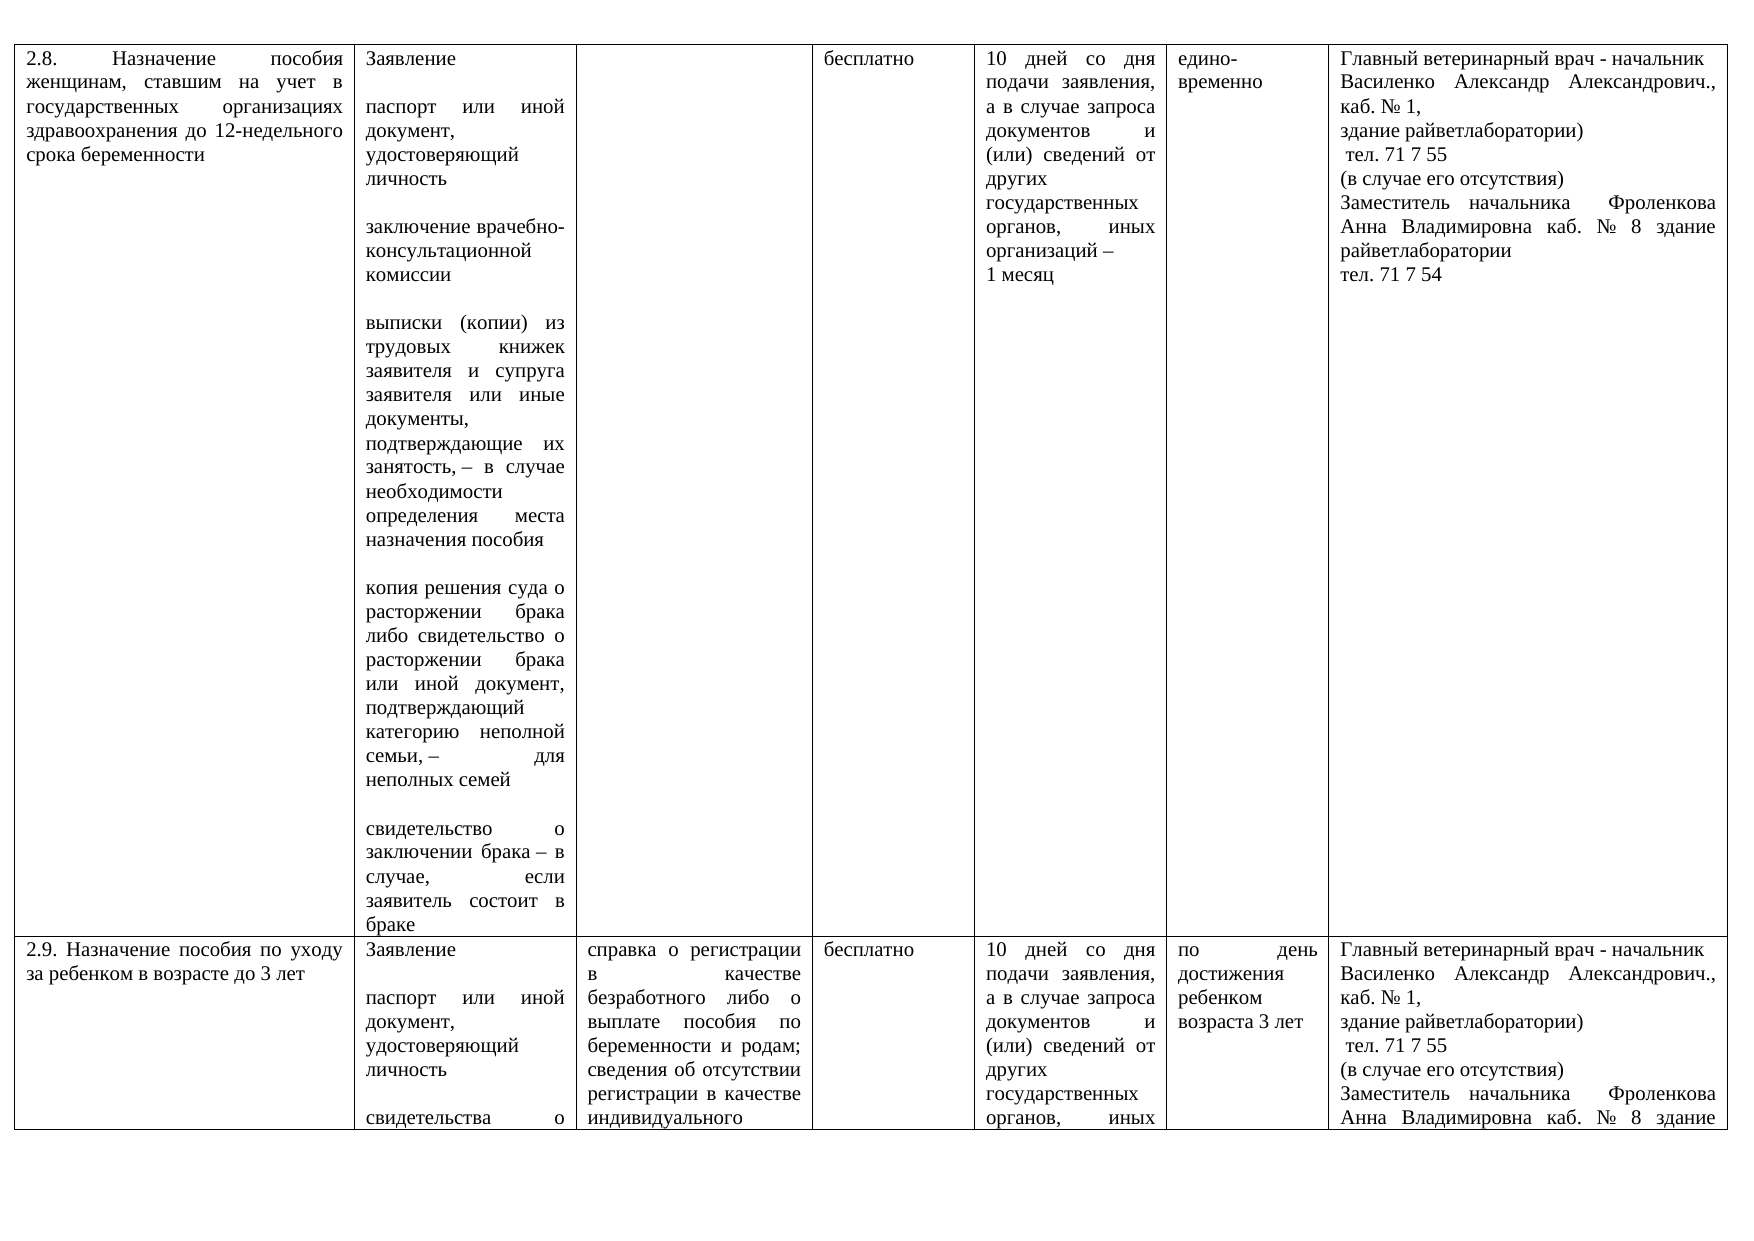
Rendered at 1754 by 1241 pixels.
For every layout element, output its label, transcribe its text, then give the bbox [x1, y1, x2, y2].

table_cell бесплатно [813, 937, 974, 1129]
table_cell Заявление паспорт или иной документ, удостоверяющий личность заключение врачебно-консультационной комиссии выписки (копии) из трудовых книжек заявителя и супруга заявителя или иные документы, подтверждающие их занятость, – в случае необходимости определения места назначения пособия копия решения суда о расторжении брака либо свидетельство о расторжении брака или иной документ, подтверждающий категорию неполной семьи, – для неполных семей свидетельство о заключении брака – в случае, если заявитель состоит в браке [355, 45, 576, 936]
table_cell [577, 937, 812, 1129]
table_cell 2.8. Назначение пособия женщинам, ставшим на учет в государственных организациях здравоохранения до 12-недельного срока беременности [15, 45, 354, 936]
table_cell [975, 45, 1166, 936]
table_cell едино- временно [1167, 45, 1328, 936]
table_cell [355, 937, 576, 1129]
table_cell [15, 937, 354, 1129]
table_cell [1329, 45, 1727, 936]
table_cell [577, 45, 812, 936]
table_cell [1329, 937, 1727, 1129]
table_cell бесплатно [813, 45, 974, 936]
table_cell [1167, 937, 1328, 1129]
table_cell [975, 937, 1166, 1129]
